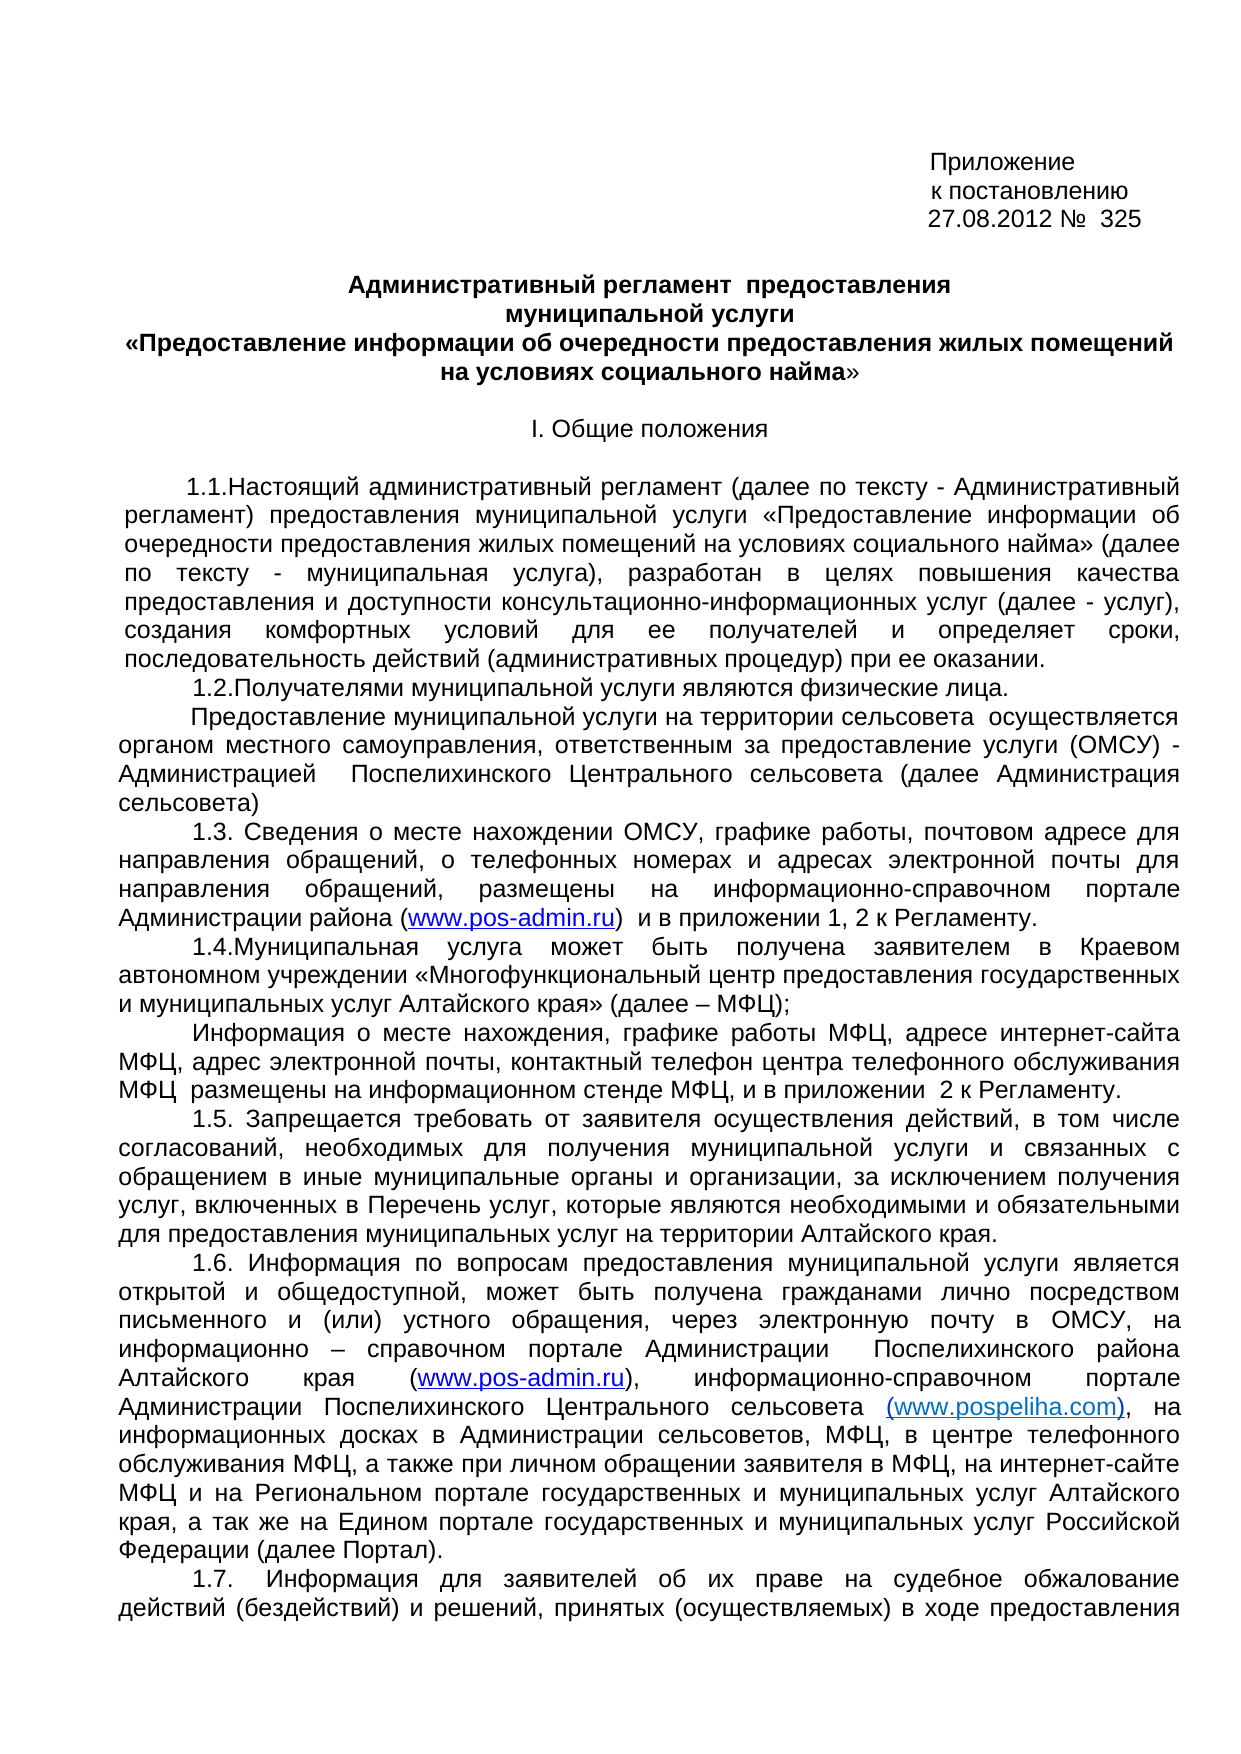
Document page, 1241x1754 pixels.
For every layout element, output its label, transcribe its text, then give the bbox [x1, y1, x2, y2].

text Административный регламент предоставления [118, 270, 1181, 299]
text 1.5. Запрещается требовать от заявителя осуществления действий, в том числе согласований, необходимых для получения муниципальной услуги и связанных с обращением в иные муниципальные органы и организации, за исключением получения услуг, включенных в Перечень услуг, которые являются необходимыми и обязательными для предоставления муниципальных услуг на территории Алтайского края. [118, 1104, 1181, 1248]
text 1.4.Муниципальная услуга может быть получена заявителем в Краевом автономном учреждении «Многофункциональный центр предоставления государственных и муниципальных услуг Алтайского края» (далее – МФЦ); [118, 932, 1181, 1018]
text 1.3. Сведения о месте нахождении ОМСУ, графике работы, почтовом адресе для направления обращений, о телефонных номерах и адресах электронной почты для направления обращений, размещены на информационно-справочном портале Администрации района (www.pos-admin.ru) и в приложении 1, 2 к Регламенту. [118, 817, 1181, 932]
text Информация о месте нахождения, графике работы МФЦ, адресе интернет-сайта МФЦ, адрес электронной почты, контактный телефон центра телефонного обслуживания МФЦ размещены на информационном стенде МФЦ, и в приложении 2 к Регламенту. [118, 1018, 1181, 1104]
text I. Общие положения [118, 414, 1181, 443]
text 1.6. Информация по вопросам предоставления муниципальной услуги является открытой и общедоступной, может быть получена гражданами лично посредством письменного и (или) устного обращения, через электронную почту в ОМСУ, на информационно – справочном портале Администрации Поспелихинского района Алтайского края (www.pos-admin.ru), информационно-справочном портале Администрации Поспелихинского Центрального сельсовета (www.pospeliha.com), на информационных досках в Администрации сельсоветов, МФЦ, в центре телефонного обслуживания МФЦ, а также при личном обращении заявителя в МФЦ, на интернет-сайте МФЦ и на Региональном портале государственных и муниципальных услуг Алтайского края, а так же на Едином портале государственных и муниципальных услуг Российской Федерации (далее Портал). [118, 1248, 1181, 1564]
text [118, 1564, 1181, 1622]
text к постановлению [118, 176, 1182, 204]
text 27.08.2012 № 325 [118, 204, 1181, 233]
text 1.1.Настоящий административный регламент (далее по тексту - Административный регламент) предоставления муниципальной услуги «Предоставление информации об очередности предоставления жилых помещений на условиях социального найма» (далее по тексту - муниципальная услуга), разработан в целях повышения качества предоставления и доступности консультационно-информационных услуг (далее - услуг), создания комфортных условий для ее получателей и определяет сроки, последовательность действий (административных процедур) при ее оказании. [124, 472, 1181, 673]
text Приложение [118, 147, 1182, 176]
text 1.2.Получателями муниципальной услуги являются физические лица. [118, 673, 1181, 702]
text муниципальной услуги [118, 299, 1181, 328]
text «Предоставление информации об очередности предоставления жилых помещений на условиях социального найма» [118, 328, 1181, 385]
text Предоставление муниципальной услуги на территории сельсовета осуществляется органом местного самоуправления, ответственным за предоставление услуги (ОМСУ) - Администрацией Поспелихинского Центрального сельсовета (далее Администрация сельсовета) [118, 702, 1181, 817]
